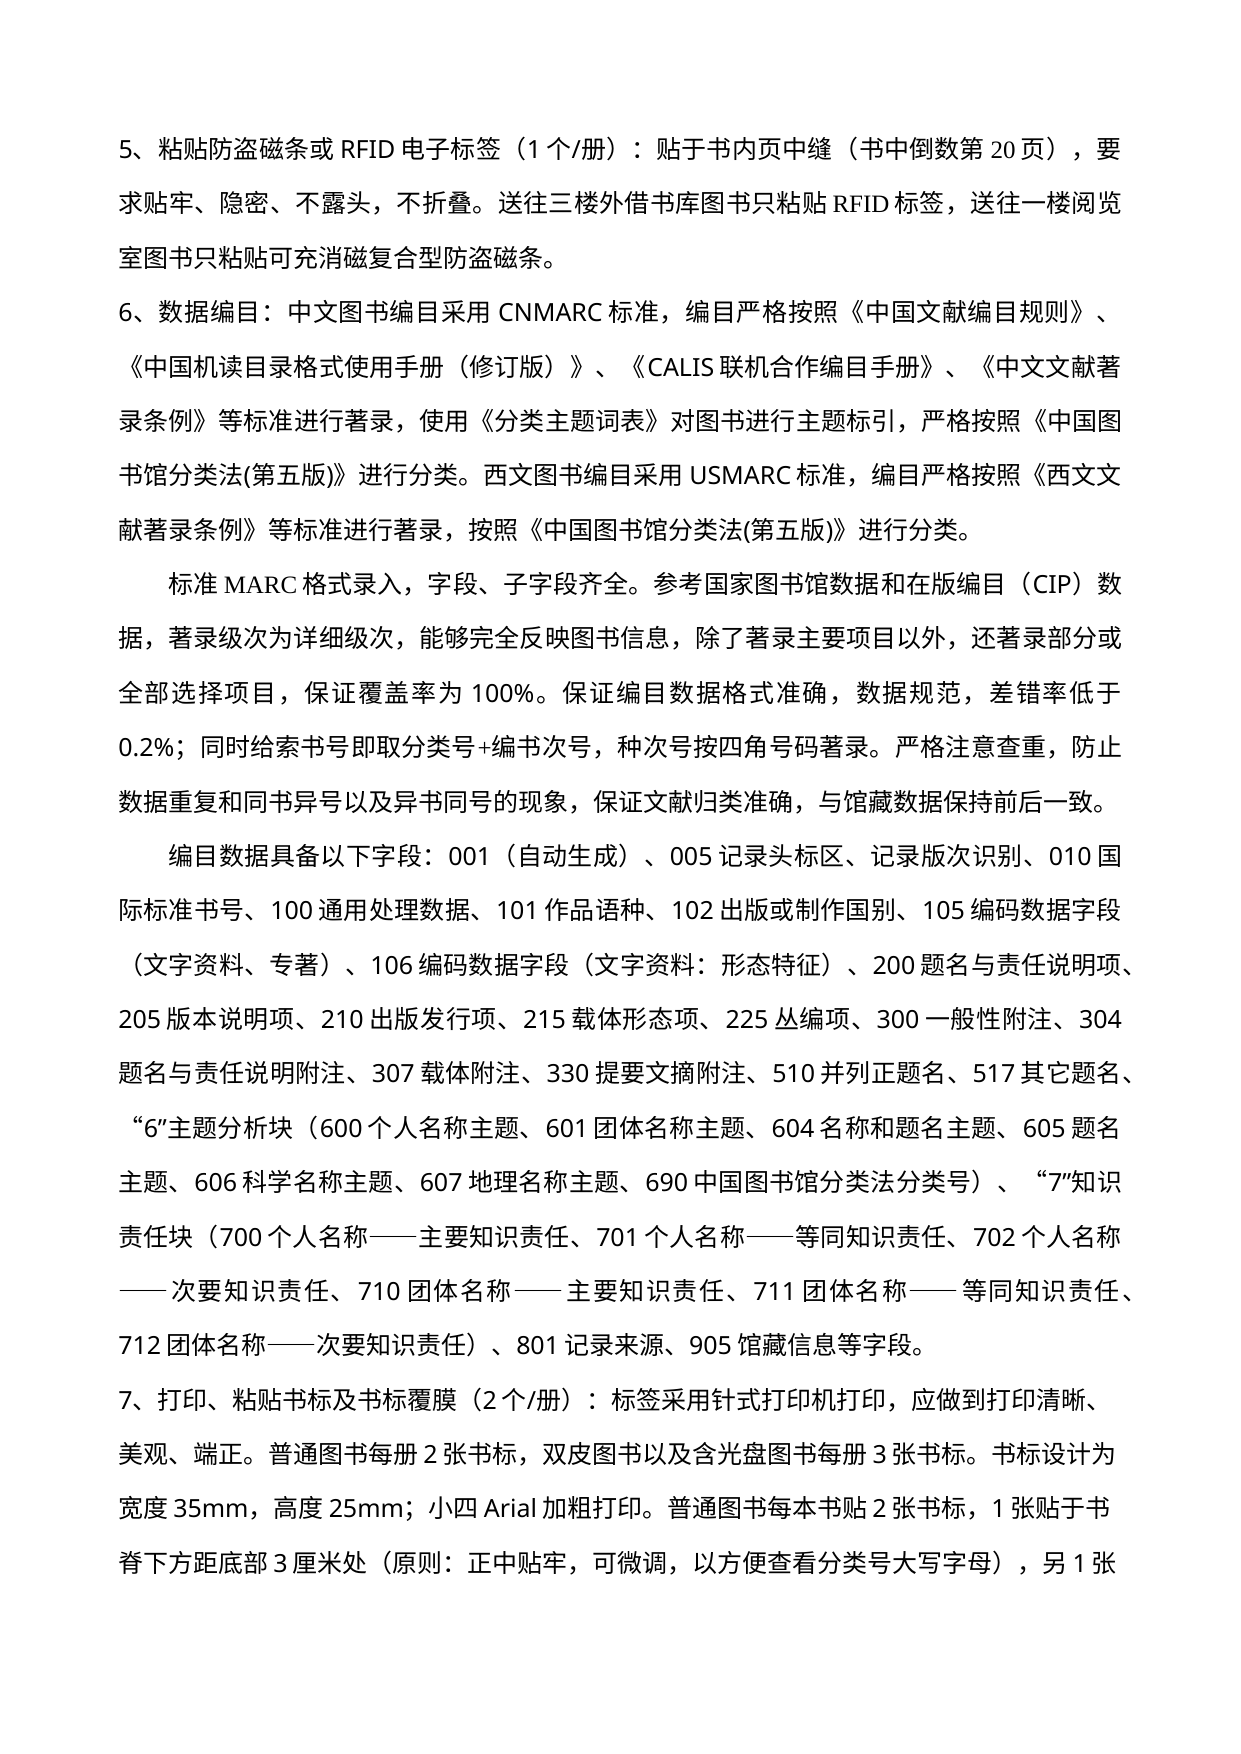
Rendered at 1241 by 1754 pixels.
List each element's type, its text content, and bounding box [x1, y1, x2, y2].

text 标准MARC格式录入，字段、子字段齐全。参考国家图书馆数据和在版编目（CIP）数据，著录级次为详细级次，能够完全反映图书信息，除了著录主要项目以外，还著录部分或全部选择项目，保证覆盖率为100%。保证编目数据格式准确，数据规范，差错率低于0.2%；同时给索书号即取分类号+编书次号，种次号按四角号码著录。严格注意查重，防止数据重复和同书异号以及异书同号的现象，保证文献归类准确，与馆藏数据保持前后一致。 [118, 564, 1122, 818]
text 编目数据具备以下字段：001（自动生成）、005记录头标区、记录版次识别、010国际标准书号、100通用处理数据、101作品语种、102出版或制作国别、105编码数据字段（文字资料、专著）、106编码数据字段（文字资料：形态特征）、200题名与责任说明项、205版本说明项、210出版发行项、215载体形态项、225丛编项、300一般性附注、304题名与责任说明附注、307载体附注、330提要文摘附注、510并列正题名、517其它题名、“6”主题分析块（600个人名称主题、601团体名称主题、604名称和题名主题、605题名主题、606科学名称主题、607地理名称主题、690中国图书馆分类法分类号）、“7”知识责任块（700个人名称——主要知识责任、701个人名称——等同知识责任、702个人名称——次要知识责任、710团体名称——主要知识责任、711团体名称——等同知识责任、712团体名称——次要知识责任）、801记录来源、905馆藏信息等字段。 [118, 836, 1122, 1362]
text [118, 1380, 1122, 1579]
text 6、数据编目：中文图书编目采用CNMARC标准，编目严格按照《中国文献编目规则》、《中国机读目录格式使用手册（修订版）》、《CALIS联机合作编目手册》、《中文文献著录条例》等标准进行著录，使用《分类主题词表》对图书进行主题标引，严格按照《中国图书馆分类法(第五版)》进行分类。西文图书编目采用USMARC标准，编目严格按照《西文文献著录条例》等标准进行著录，按照《中国图书馆分类法(第五版)》进行分类。 [118, 293, 1122, 546]
text 5、粘贴防盗磁条或RFID电子标签（1个/册）：贴于书内页中缝（书中倒数第20页），要求贴牢、隐密、不露头，不折叠。送往三楼外借书库图书只粘贴RFID标签，送往一楼阅览室图书只粘贴可充消磁复合型防盗磁条。 [118, 129, 1122, 274]
